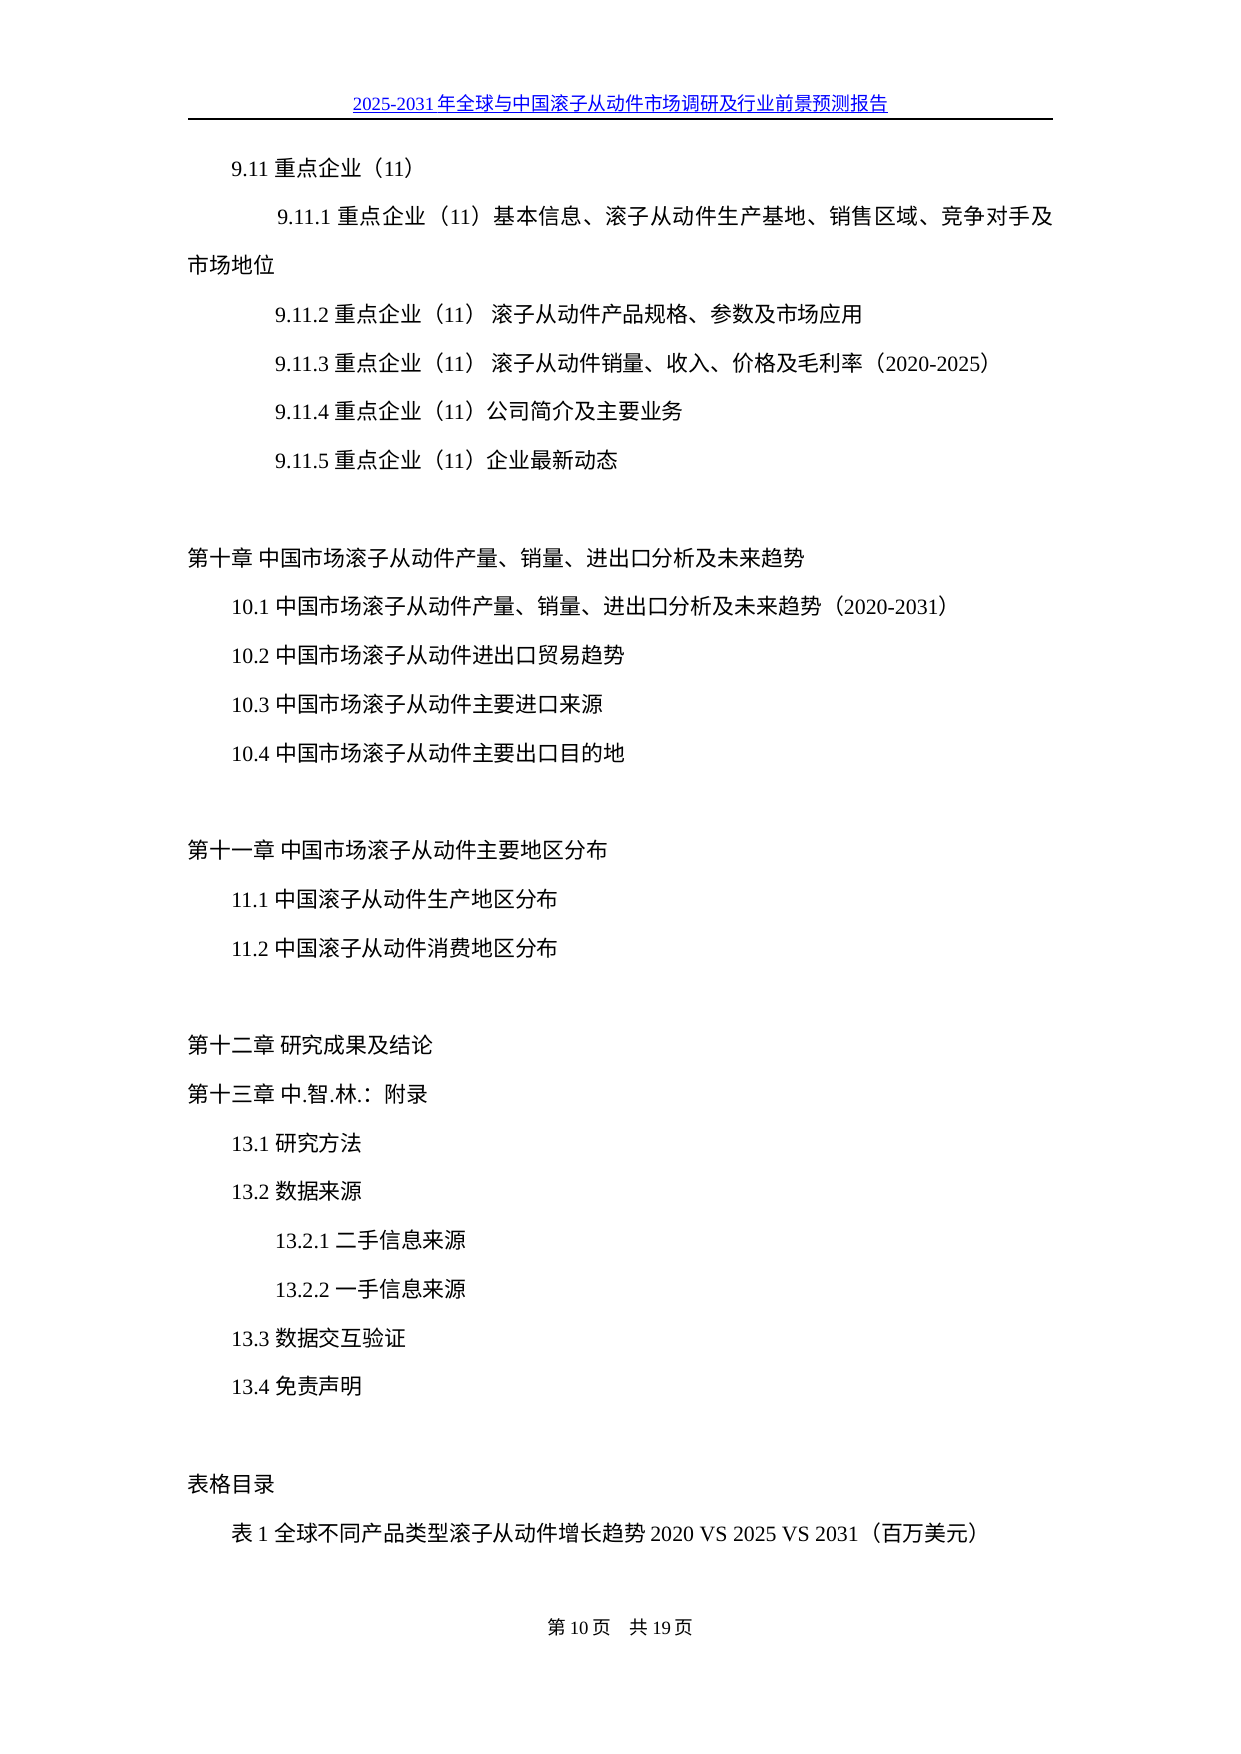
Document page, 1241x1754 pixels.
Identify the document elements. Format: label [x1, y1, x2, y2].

text [187, 150, 1053, 1548]
